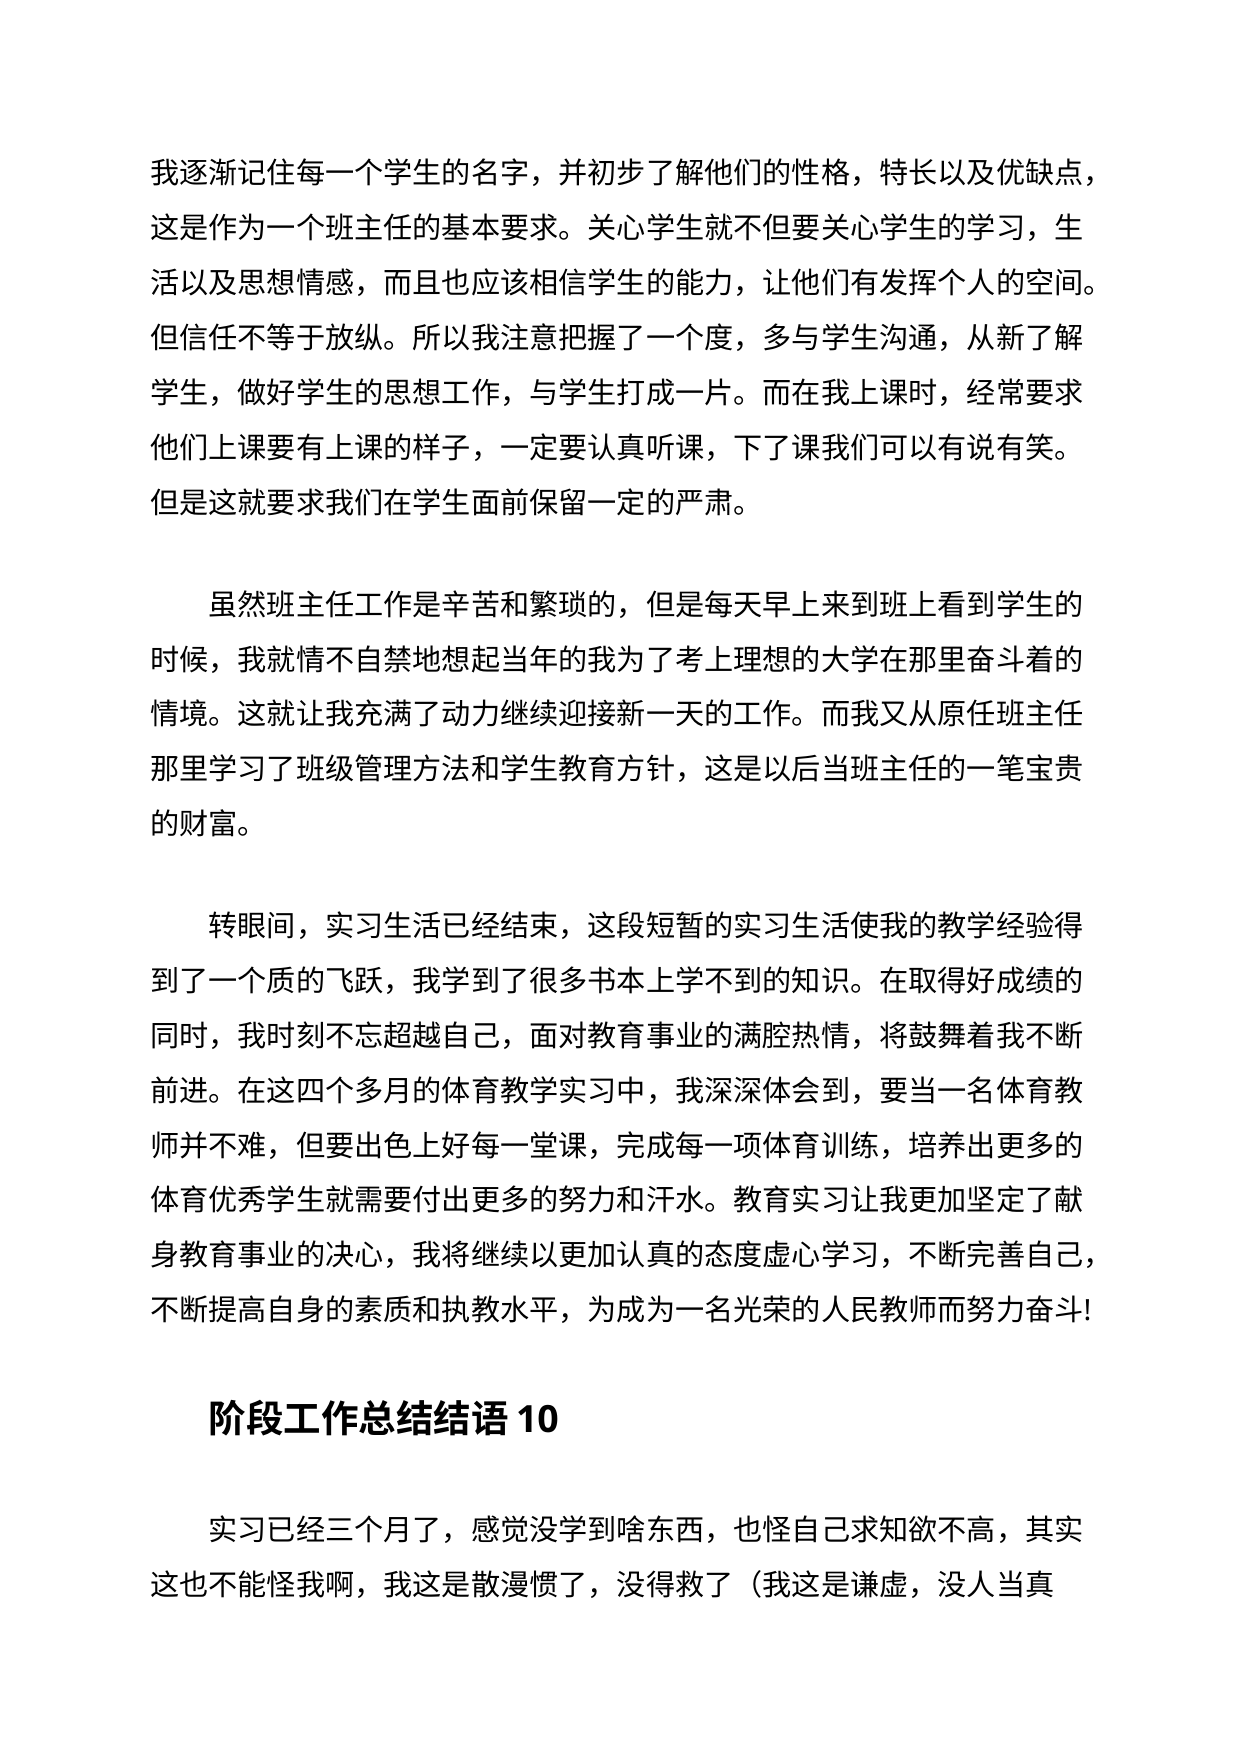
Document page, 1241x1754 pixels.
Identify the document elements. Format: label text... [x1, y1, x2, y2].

text 阶段工作总结结语10 [150, 1389, 1090, 1443]
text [150, 1506, 1090, 1603]
text 转眼间，实习生活已经结束，这段短暂的实习生活使我的教学经验得到了一个质的飞跃，我学到了很多书本上学不到的知识。在取得好成绩的同时，我时刻不忘超越自己，面对教育事业的满腔热情，将鼓舞着我不断前进。在这四个多月的体育教学实习中，我深深体会到，要当一名体育教师并不难，但要出色上好每一堂课，完成每一项体育训练，培养出更多的体育优秀学生就需要付出更多的努力和汗水。教育实习让我更加坚定了献身教育事业的决心，我将继续以更加认真的态度虚心学习，不断完善自己，不断提高自身的素质和执教水平，为成为一名光荣的人民教师而努力奋斗! [150, 902, 1090, 1329]
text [150, 150, 1090, 522]
text 虽然班主任工作是辛苦和繁琐的，但是每天早上来到班上看到学生的时候，我就情不自禁地想起当年的我为了考上理想的大学在那里奋斗着的情境。这就让我充满了动力继续迎接新一天的工作。而我又从原任班主任那里学习了班级管理方法和学生教育方针，这是以后当班主任的一笔宝贵的财富。 [150, 581, 1090, 843]
